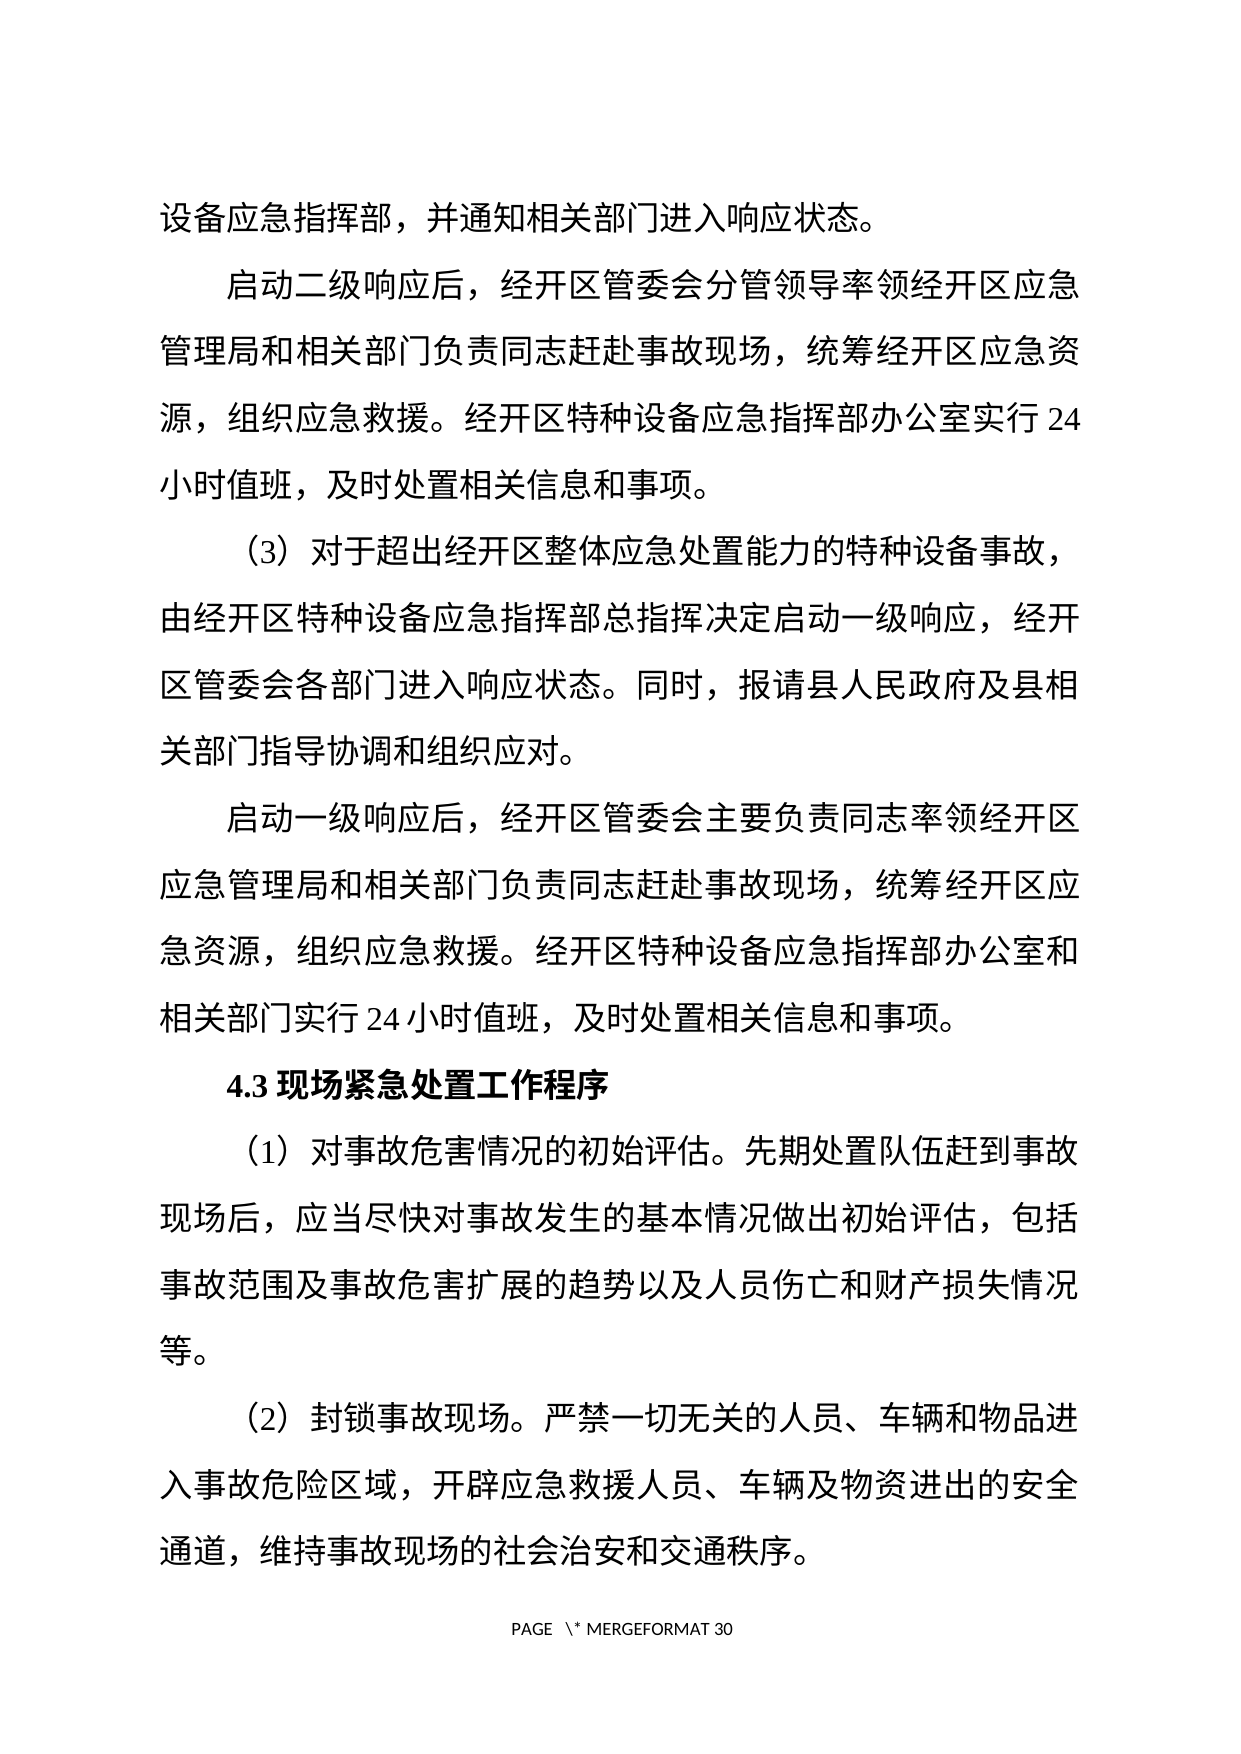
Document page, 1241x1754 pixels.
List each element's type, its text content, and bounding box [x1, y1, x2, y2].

text （1）对事故危害情况的初始评估。先期处置队伍赶到事故现场后，应当尽快对事故发生的基本情况做出初始评估，包括事故范围及事故危害扩展的趋势以及人员伤亡和财产损失情况等。 [159, 1111, 1081, 1377]
text 启动二级响应后，经开区管委会分管领导率领经开区应急管理局和相关部门负责同志赶赴事故现场，统筹经开区应急资源，组织应急救援。经开区特种设备应急指挥部办公室实行24小时值班，及时处置相关信息和事项。 [159, 244, 1081, 511]
text 启动一级响应后，经开区管委会主要负责同志率领经开区应急管理局和相关部门负责同志赶赴事故现场，统筹经开区应急资源，组织应急救援。经开区特种设备应急指挥部办公室和相关部门实行24小时值班，及时处置相关信息和事项。 [159, 777, 1081, 1044]
text （3）对于超出经开区整体应急处置能力的特种设备事故，由经开区特种设备应急指挥部总指挥决定启动一级响应，经开区管委会各部门进入响应状态。同时，报请县人民政府及县相关部门指导协调和组织应对。 [159, 511, 1081, 777]
text （2）封锁事故现场。严禁一切无关的人员、车辆和物品进入事故危险区域，开辟应急救援人员、车辆及物资进出的安全通道，维持事故现场的社会治安和交通秩序。 [159, 1377, 1081, 1577]
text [159, 177, 1081, 244]
text 4.3 现场紧急处置工作程序 [159, 1044, 1081, 1111]
